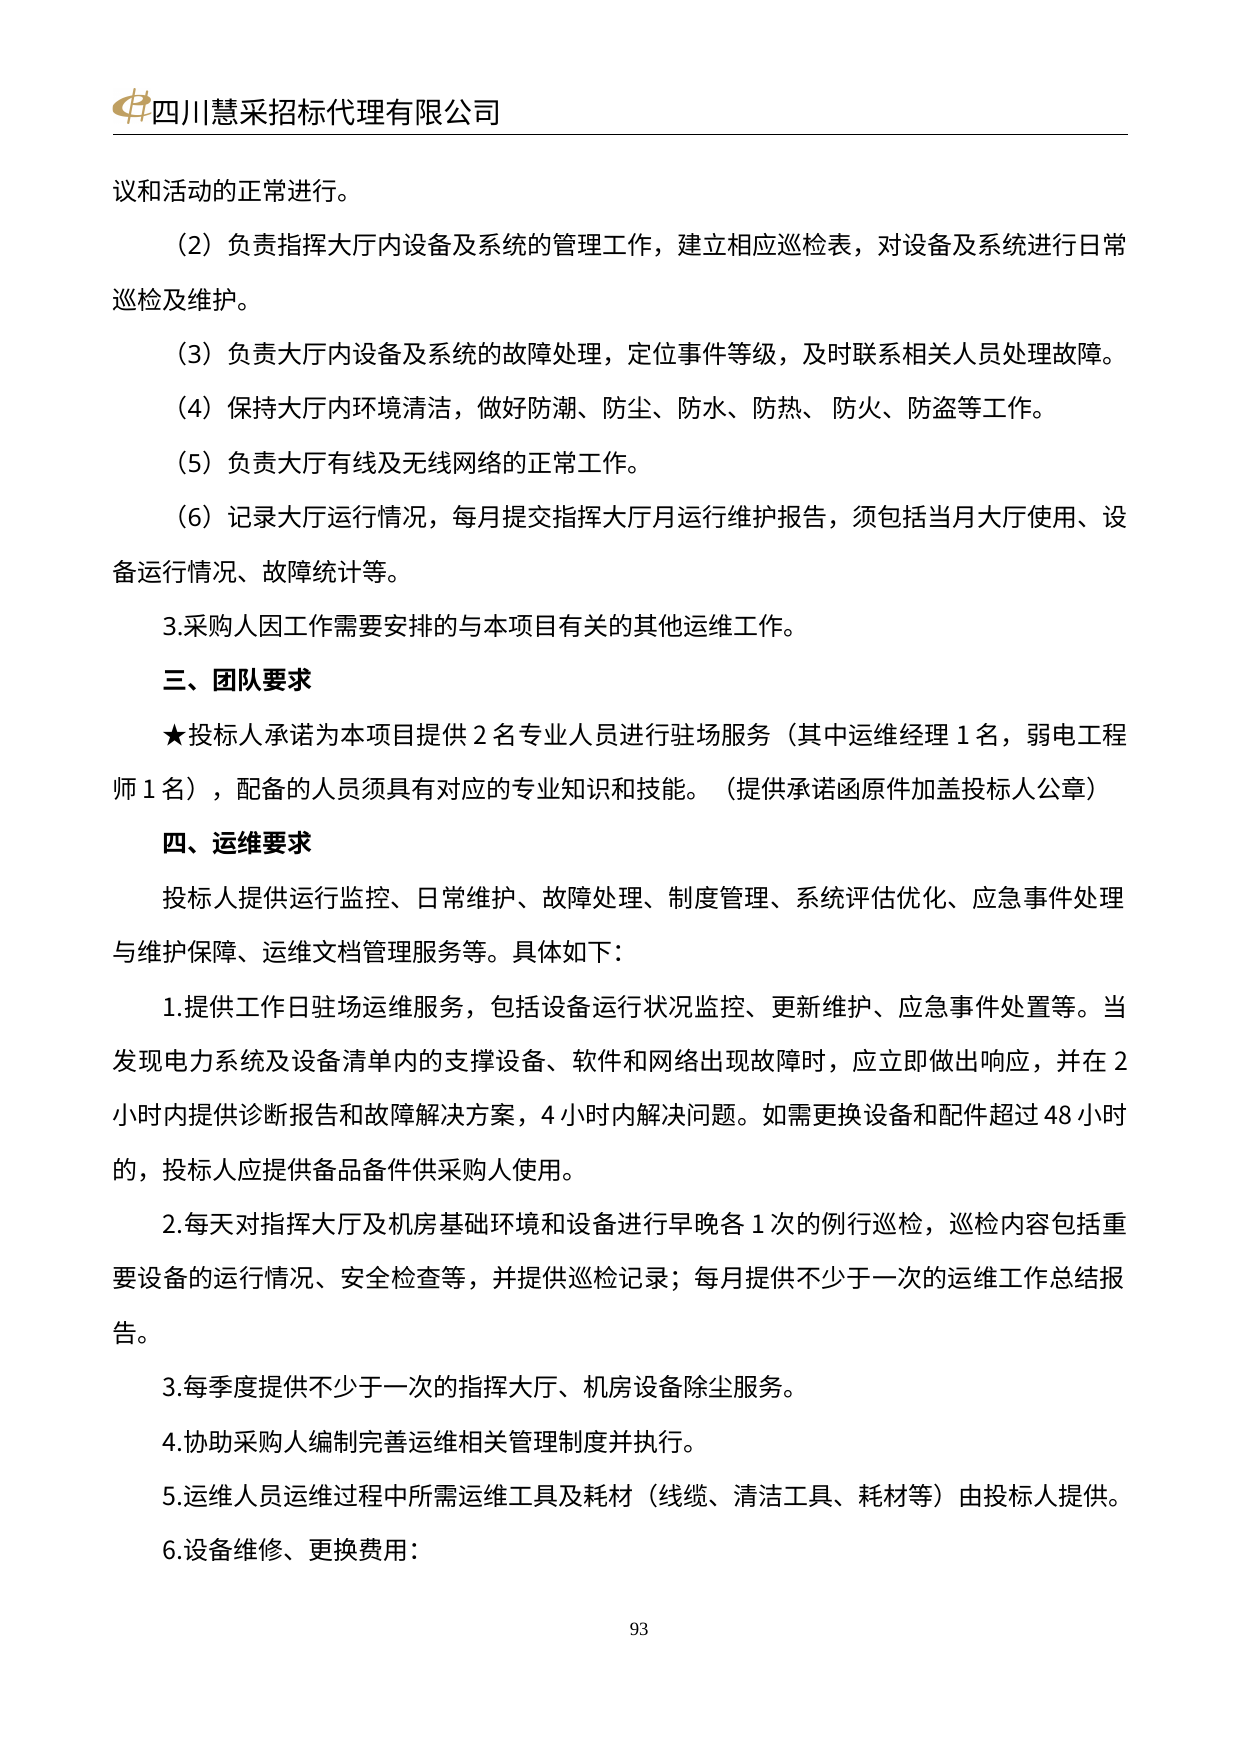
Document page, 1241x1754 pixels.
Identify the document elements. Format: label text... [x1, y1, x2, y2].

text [112, 171, 1128, 208]
text （4）保持大厅内环境清洁，做好防潮、防尘、防水、防热、 防火、防盗等工作。 [112, 389, 1128, 425]
text 4.协助采购人编制完善运维相关管理制度并执行。 [112, 1422, 1128, 1458]
picture [112, 88, 152, 124]
text 6.设备维修、更换费用： [112, 1531, 1128, 1567]
text （5）负责大厅有线及无线网络的正常工作。 [112, 443, 1128, 479]
text （6）记录大厅运行情况，每月提交指挥大厅月运行维护报告，须包括当月大厅使用、设备运行情况、故障统计等。 [112, 498, 1128, 588]
text 四、运维要求 [112, 824, 1128, 860]
text ★投标人承诺为本项目提供2名专业人员进行驻场服务（其中运维经理1名，弱电工程师1名），配备的人员须具有对应的专业知识和技能。（提供承诺函原件加盖投标人公章） [112, 715, 1128, 806]
text 3.每季度提供不少于一次的指挥大厅、机房设备除尘服务。 [112, 1368, 1128, 1404]
text （2）负责指挥大厅内设备及系统的管理工作，建立相应巡检表，对设备及系统进行日常巡检及维护。 [112, 226, 1128, 316]
text 1.提供工作日驻场运维服务，包括设备运行状况监控、更新维护、应急事件处置等。当发现电力系统及设备清单内的支撑设备、软件和网络出现故障时，应立即做出响应，并在2小时内提供诊断报告和故障解决方案，4小时内解决问题。如需更换设备和配件超过48小时的，投标人应提供备品备件供采购人使用。 [112, 987, 1128, 1186]
text （3）负责大厅内设备及系统的故障处理，定位事件等级，及时联系相关人员处理故障。 [112, 334, 1128, 371]
text 3.采购人因工作需要安排的与本项目有关的其他运维工作。 [112, 606, 1128, 643]
text 三、团队要求 [112, 661, 1128, 697]
text 2.每天对指挥大厅及机房基础环境和设备进行早晚各1次的例行巡检，巡检内容包括重要设备的运行情况、安全检查等，并提供巡检记录；每月提供不少于一次的运维工作总结报告。 [112, 1204, 1128, 1349]
text 5.运维人员运维过程中所需运维工具及耗材（线缆、清洁工具、耗材等）由投标人提供。 [112, 1476, 1128, 1513]
text 投标人提供运行监控、日常维护、故障处理、制度管理、系统评估优化、应急事件处理与维护保障、运维文档管理服务等。具体如下： [112, 878, 1128, 969]
